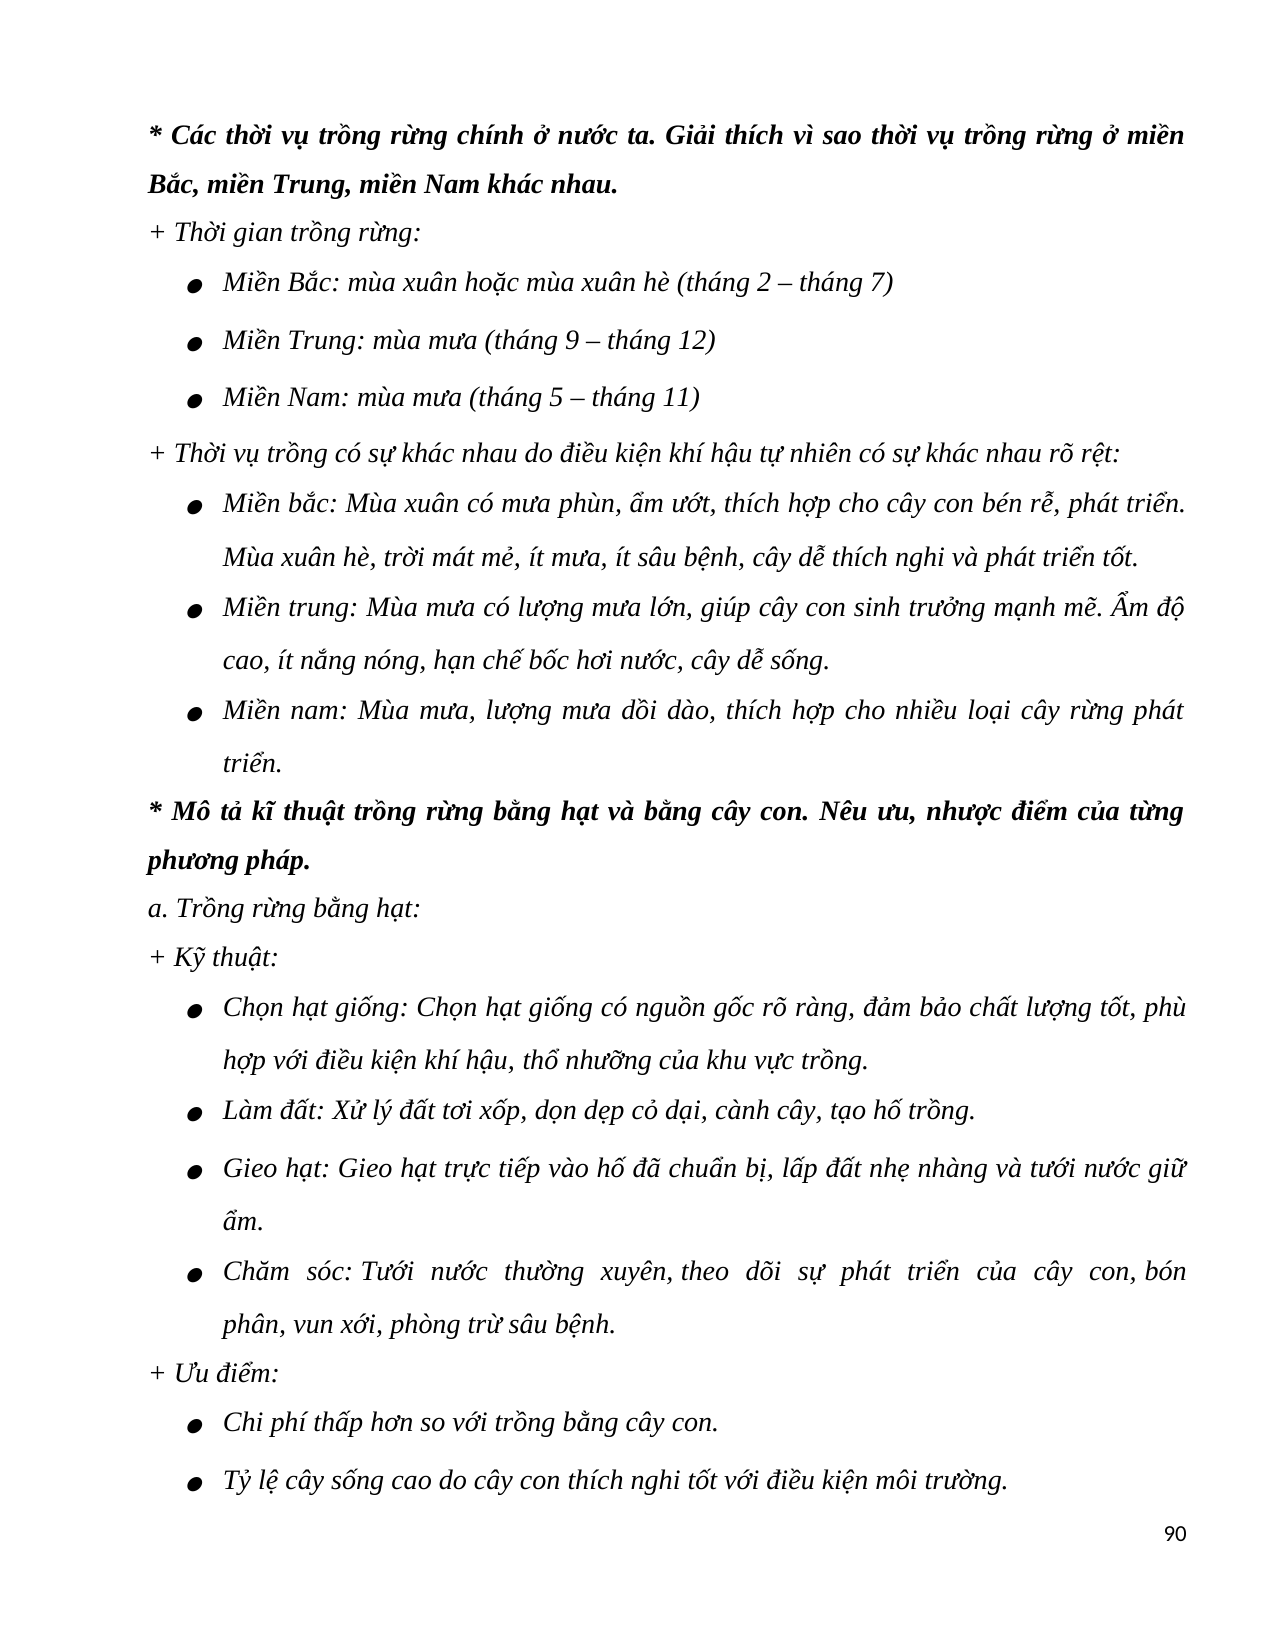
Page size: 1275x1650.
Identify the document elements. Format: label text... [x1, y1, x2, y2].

list Chăm sóc: Tưới nước thường xuyên, theo dõi sự phát triển của cây con, bón phân, vun xới, phòng trừ sâu bệnh. [185, 1252, 1186, 1339]
text * Các thời vụ trồng rừng chính ở nước ta. Giải thích vì sao thời vụ trồng rừng ở miền Bắc, miền Trung, miền Nam khác nhau. [148, 118, 1186, 199]
text + Ưu điểm: [148, 1356, 1186, 1388]
list Miền bắc: Mùa xuân có mưa phùn, ẩm ướt, thích hợp cho cây con bén rễ, phát triển. Mùa xuân hè, trời mát mẻ, ít mưa, ít sâu bệnh, cây dễ thích nghi và phát triển tốt. [185, 485, 1186, 572]
list Chi phí thấp hơn so với trồng bằng cây con. [185, 1404, 1186, 1443]
list Tỷ lệ cây sống cao do cây con thích nghi tốt với điều kiện môi trường. [185, 1462, 1186, 1500]
text + Kỹ thuật: [148, 940, 1186, 972]
list Gieo hạt: Gieo hạt trực tiếp vào hố đã chuẩn bị, lấp đất nhẹ nhàng và tưới nước giữ ẩm. [185, 1149, 1186, 1236]
list Chọn hạt giống: Chọn hạt giống có nguồn gốc rõ ràng, đảm bảo chất lượng tốt, phù hợp với điều kiện khí hậu, thổ nhưỡng của khu vực trồng. [185, 989, 1186, 1076]
list Miền Bắc: mùa xuân hoặc mùa xuân hè (tháng 2 – tháng 7) [185, 264, 1186, 302]
list Miền Nam: mùa mưa (tháng 5 – tháng 11) [185, 379, 1186, 417]
list Miền trung: Mùa mưa có lượng mưa lớn, giúp cây con sinh trưởng mạnh mẽ. Ẩm độ cao, ít nắng nóng, hạn chế bốc hơi nước, cây dễ sống. [185, 588, 1186, 675]
text + Thời vụ trồng có sự khác nhau do điều kiện khí hậu tự nhiên có sự khác nhau rõ rệt: [148, 437, 1186, 469]
list Miền Trung: mùa mưa (tháng 9 – tháng 12) [185, 321, 1186, 360]
text * Mô tả kĩ thuật trồng rừng bằng hạt và bằng cây con. Nêu ưu, nhược điểm của từng phương pháp. [148, 794, 1186, 875]
text a. Trồng rừng bằng hạt: [148, 892, 1186, 924]
text + Thời gian trồng rừng: [148, 215, 1186, 248]
list Miền nam: Mùa mưa, lượng mưa dồi dào, thích hợp cho nhiều loại cây rừng phát triển. [185, 691, 1186, 778]
list Làm đất: Xử lý đất tơi xốp, dọn dẹp cỏ dại, cành cây, tạo hố trồng. [185, 1092, 1186, 1130]
